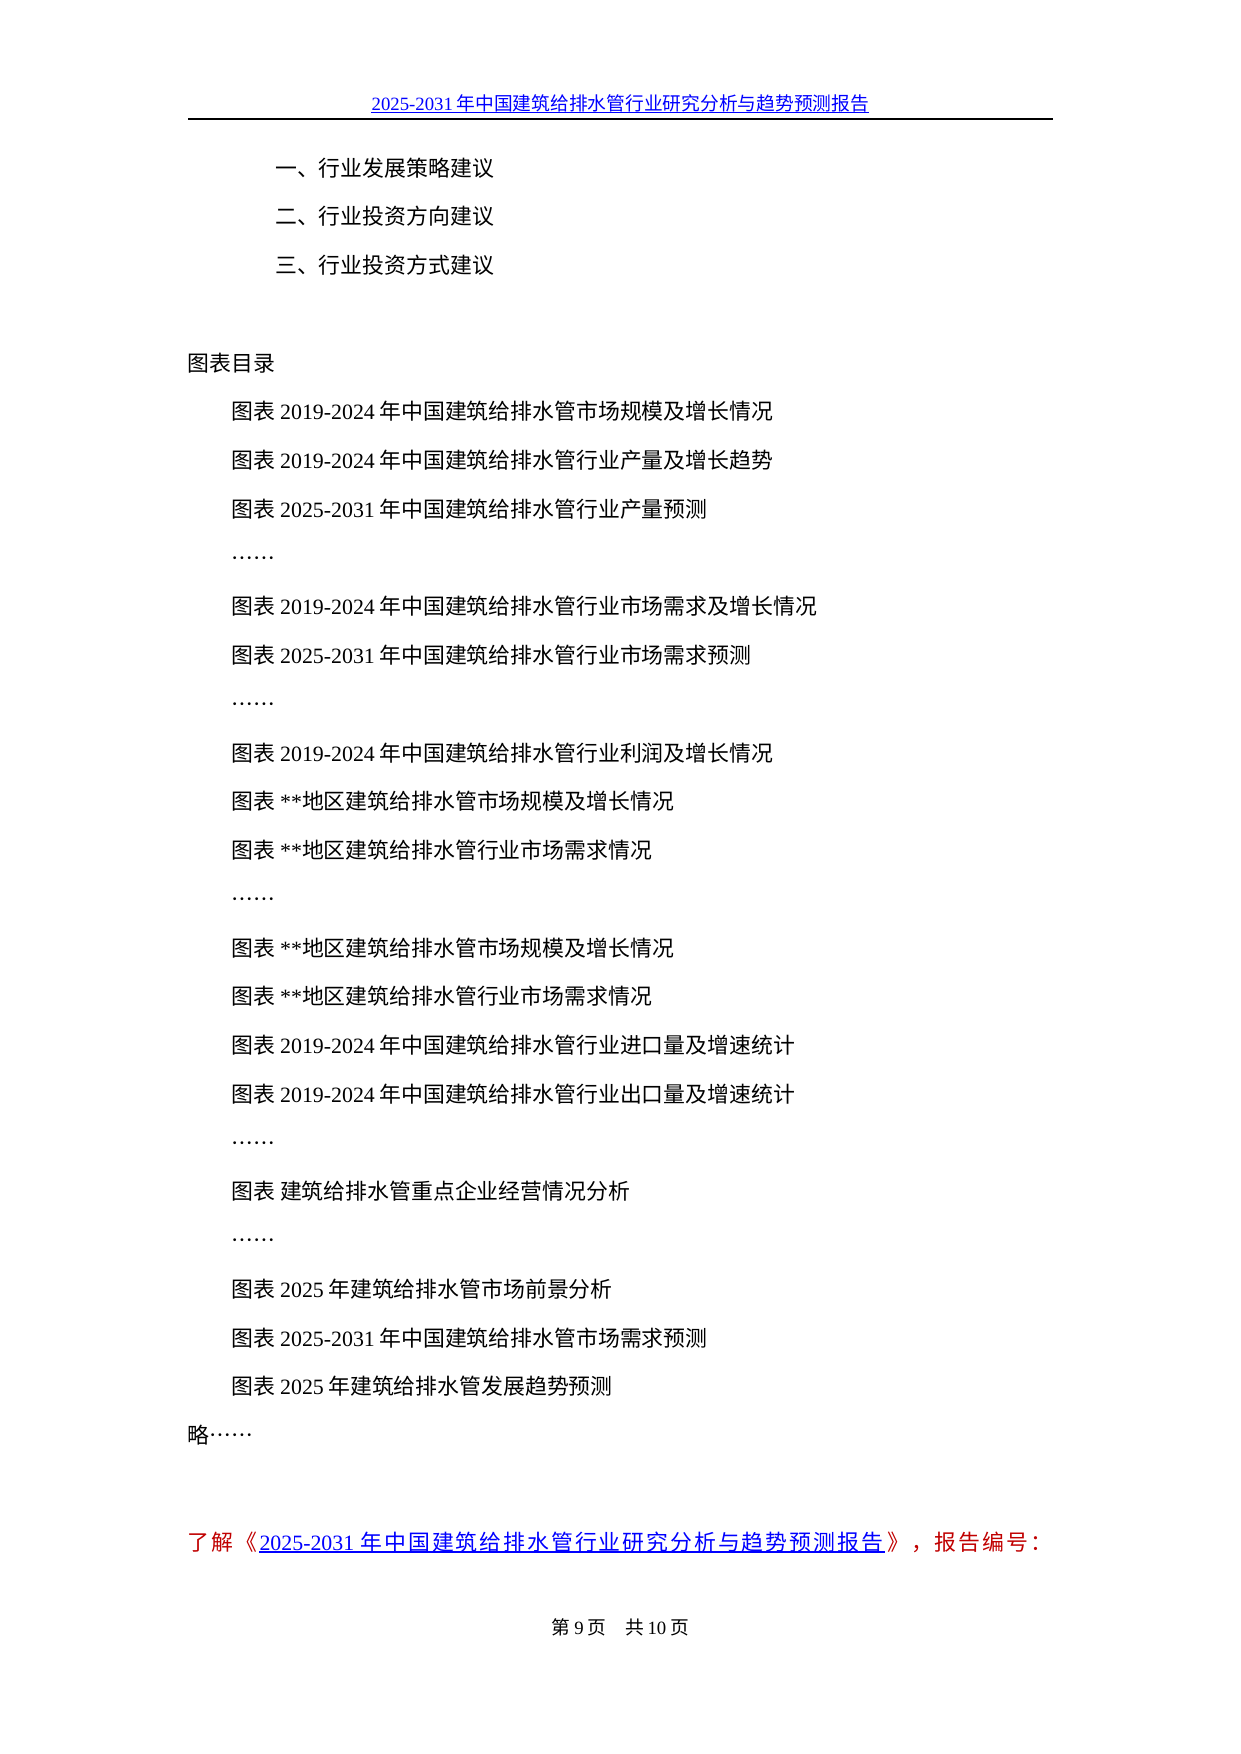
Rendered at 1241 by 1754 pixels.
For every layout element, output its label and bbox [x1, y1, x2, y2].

text [187, 1524, 1053, 1557]
text [187, 150, 1053, 1450]
